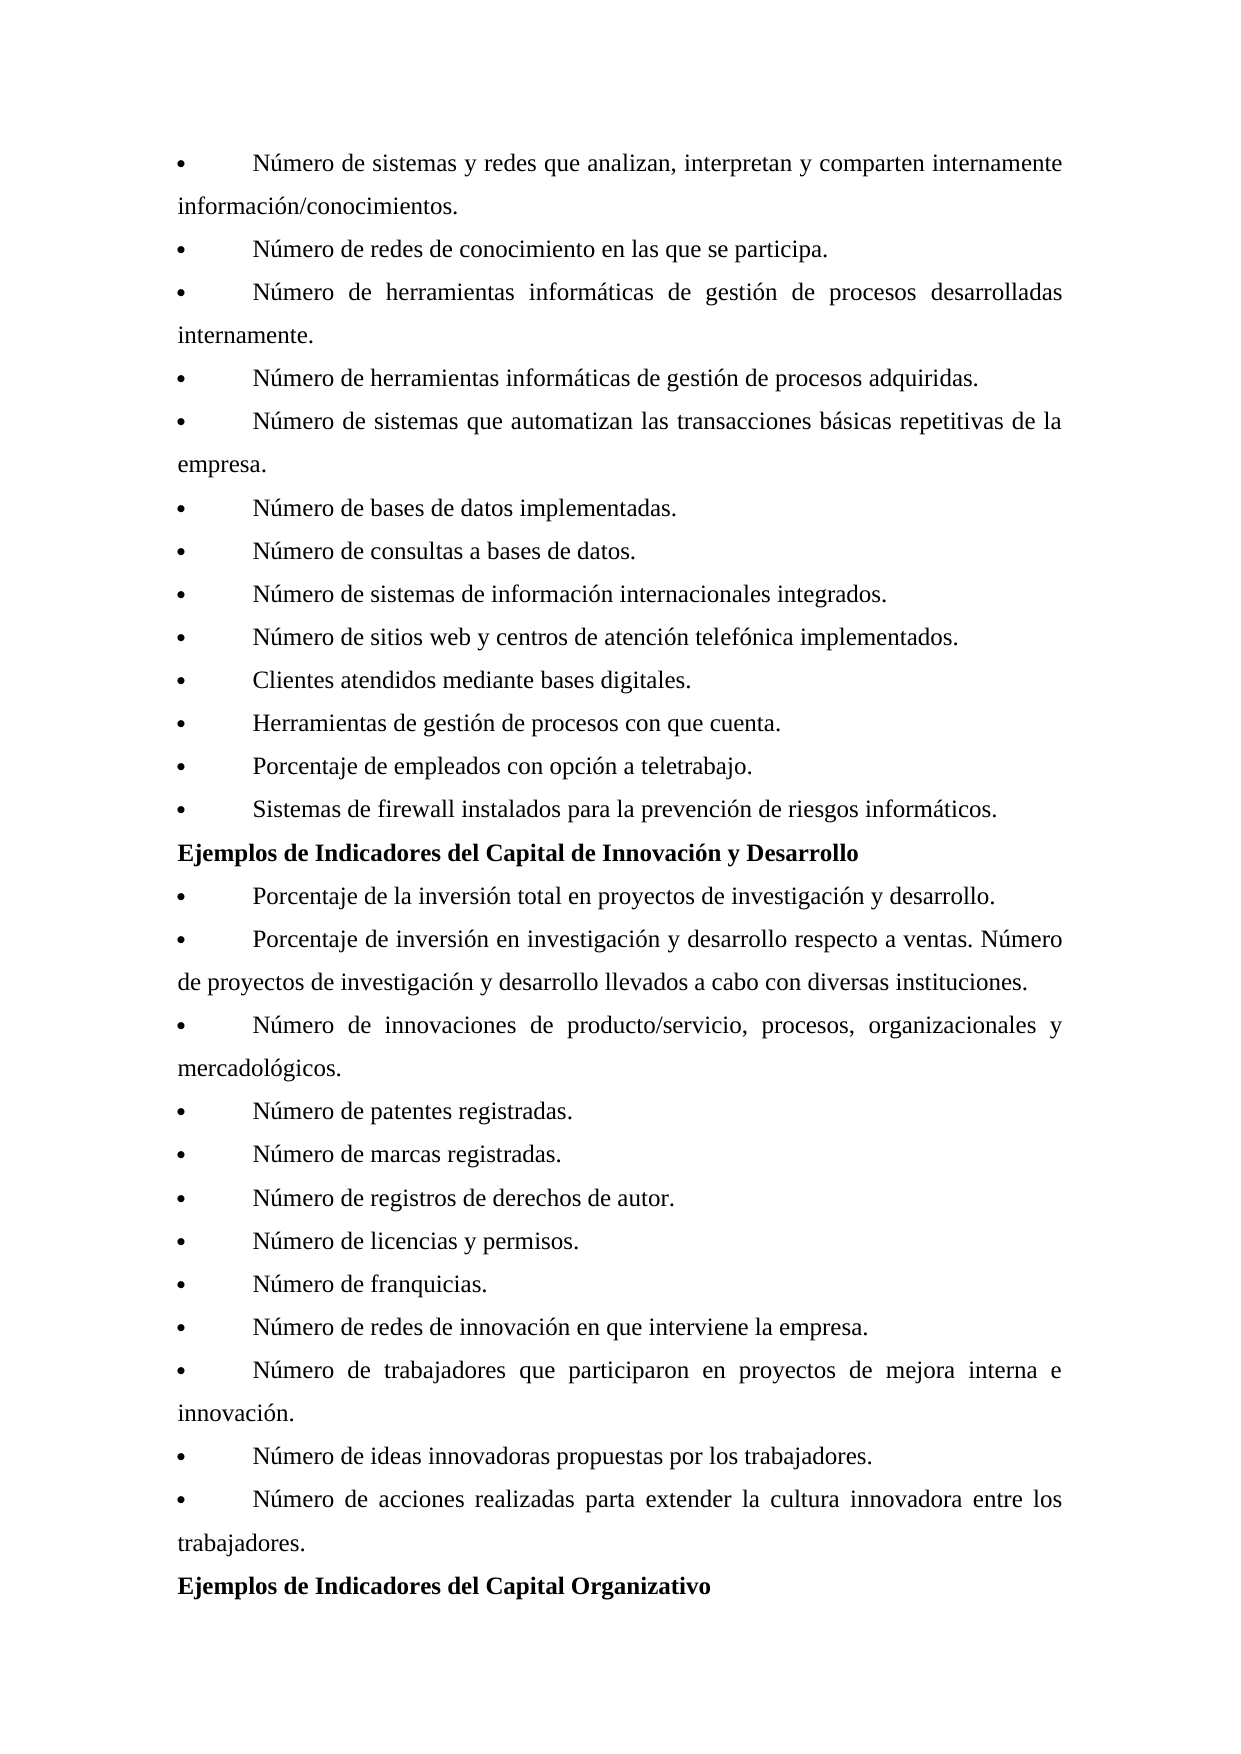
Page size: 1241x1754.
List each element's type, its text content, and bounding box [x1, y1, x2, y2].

list Número de ideas innovadoras propuestas por los trabajadores. [177, 1441, 1063, 1470]
list Número de redes de innovación en que interviene la empresa. [177, 1312, 1063, 1341]
list Número de sistemas de información internacionales integrados. [177, 579, 1063, 608]
list Clientes atendidos mediante bases digitales. [177, 665, 1063, 694]
list Número de registros de derechos de autor. [177, 1183, 1063, 1211]
list Número de innovaciones de producto/servicio, procesos, organizacionales y mercadológicos. [177, 1010, 1063, 1082]
list Número de patentes registradas. [177, 1096, 1063, 1125]
list Porcentaje de inversión en investigación y desarrollo respecto a ventas. Número de proyectos de investigación y desarrollo llevados a cabo con diversas instituciones. [177, 924, 1063, 996]
list Número de redes de conocimiento en las que se participa. [177, 234, 1063, 263]
list Número de licencias y permisos. [177, 1226, 1063, 1254]
text Ejemplos de Indicadores del Capital de Innovación y Desarrollo [177, 838, 1063, 866]
list Número de acciones realizadas parta extender la cultura innovadora entre los trabajadores. [177, 1484, 1063, 1556]
list Número de franquicias. [177, 1269, 1063, 1298]
list Porcentaje de la inversión total en proyectos de investigación y desarrollo. [177, 881, 1063, 909]
list Número de bases de datos implementadas. [177, 493, 1063, 521]
list Número de consultas a bases de datos. [177, 536, 1063, 564]
list Número de sistemas y redes que analizan, interpretan y comparten internamente información/conocimientos. [177, 148, 1063, 219]
list Porcentaje de empleados con opción a teletrabajo. [177, 751, 1063, 780]
list Número de sistemas que automatizan las transacciones básicas repetitivas de la empresa. [177, 406, 1063, 478]
list Número de herramientas informáticas de gestión de procesos adquiridas. [177, 363, 1063, 392]
text Ejemplos de Indicadores del Capital Organizativo [177, 1571, 1063, 1599]
list Número de herramientas informáticas de gestión de procesos desarrolladas internamente. [177, 277, 1063, 349]
list Número de sitios web y centros de atención telefónica implementados. [177, 622, 1063, 651]
list Sistemas de firewall instalados para la prevención de riesgos informáticos. [177, 794, 1063, 823]
list Número de trabajadores que participaron en proyectos de mejora interna e innovación. [177, 1355, 1063, 1427]
list Número de marcas registradas. [177, 1139, 1063, 1168]
list Herramientas de gestión de procesos con que cuenta. [177, 708, 1063, 737]
